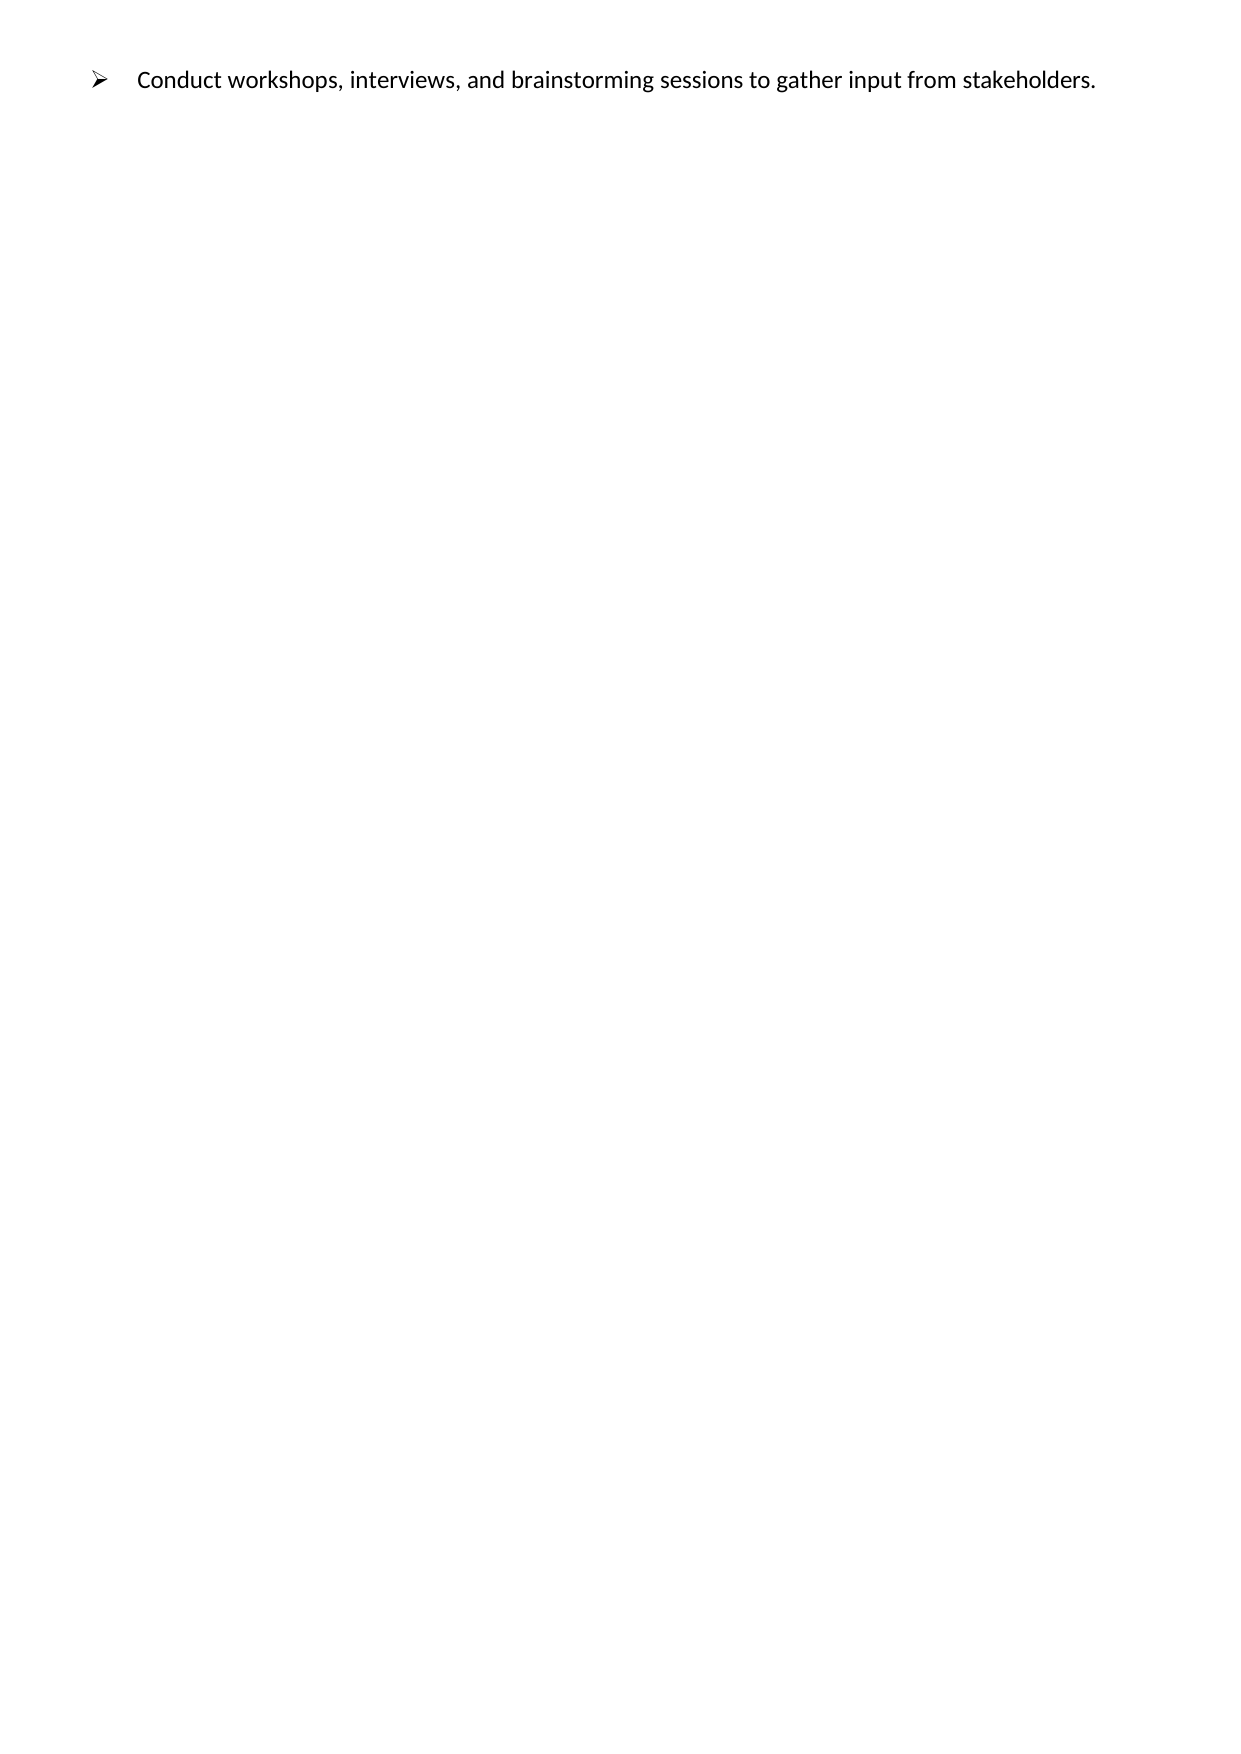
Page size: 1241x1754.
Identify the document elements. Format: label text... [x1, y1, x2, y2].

list Conduct workshops, interviews, and brainstorming sessions to gather input from stakeholders. [90, 64, 1240, 95]
